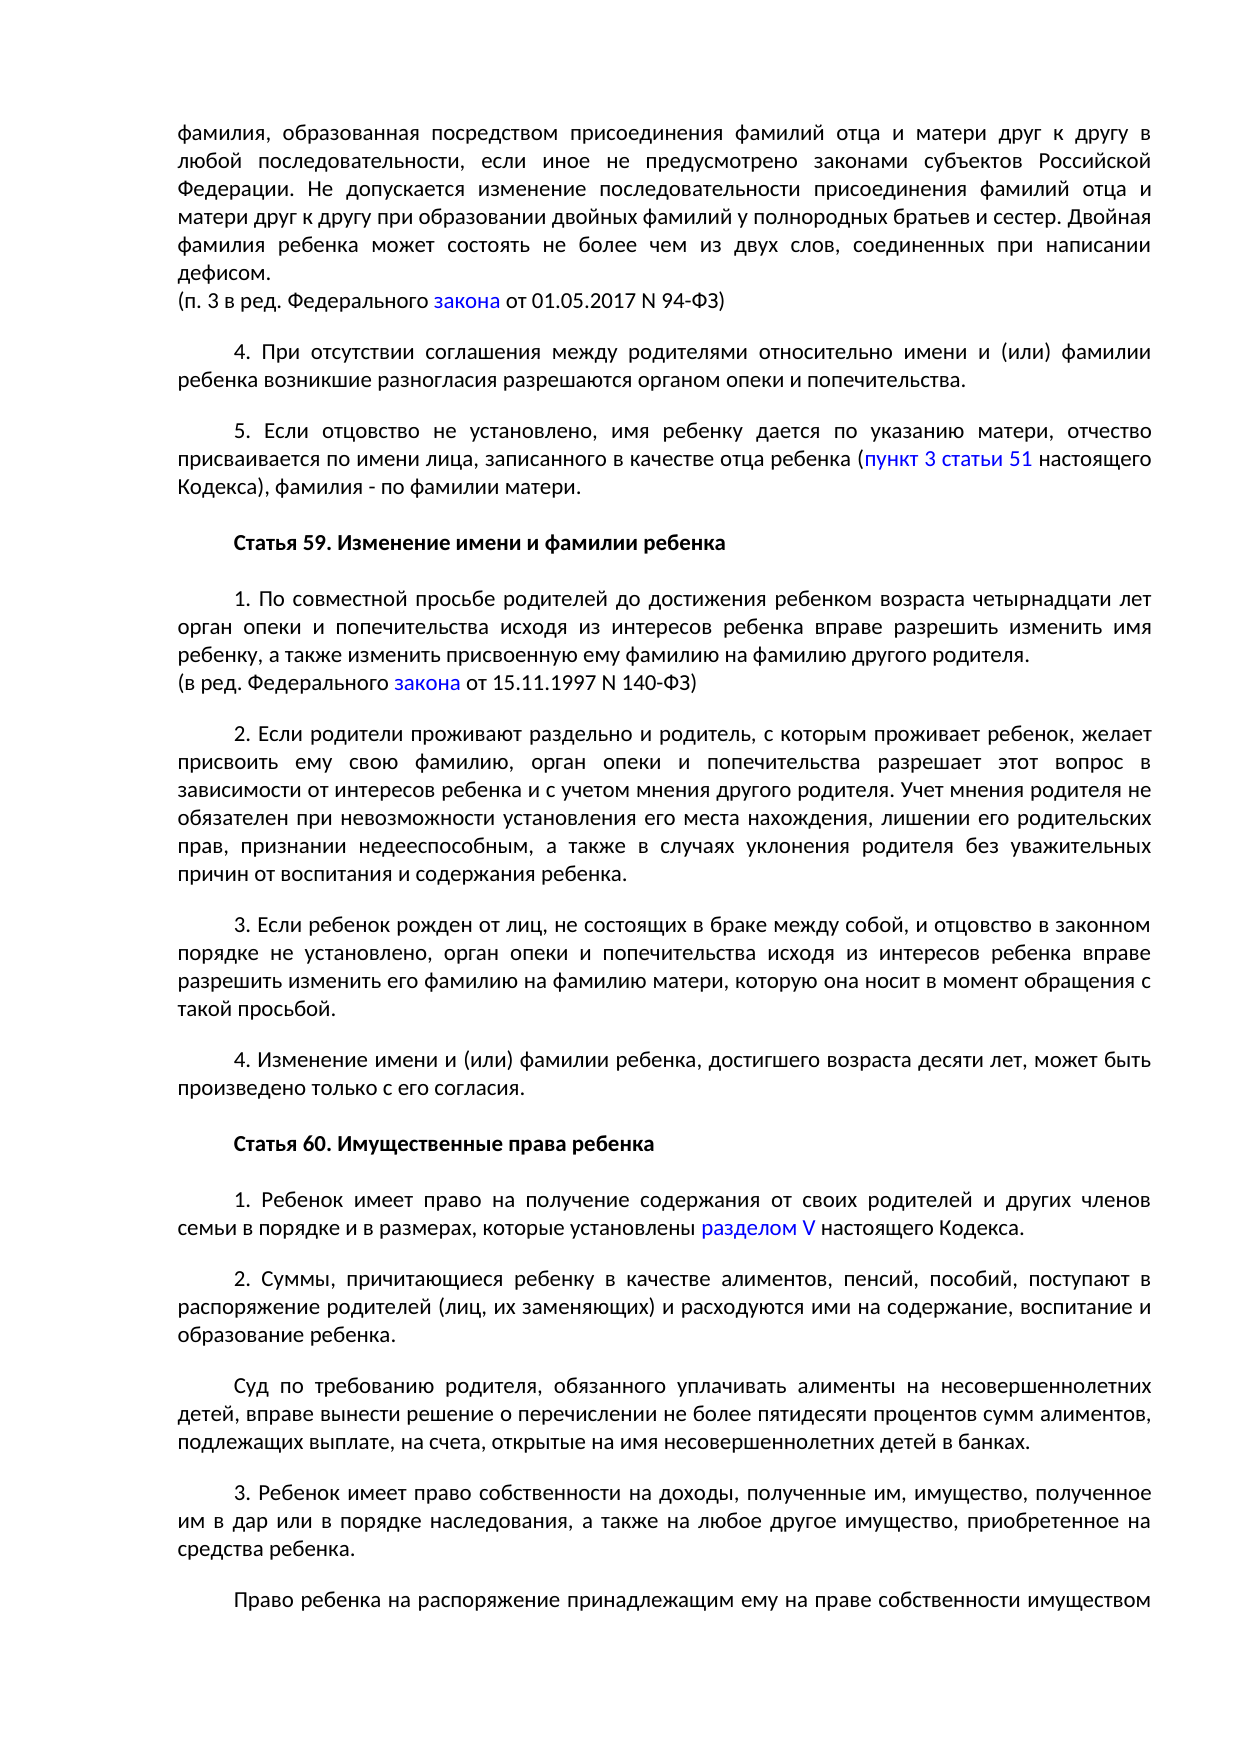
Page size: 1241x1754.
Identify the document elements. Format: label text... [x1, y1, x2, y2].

title Статья 59. Изменение имени и фамилии ребенка [177, 528, 1152, 556]
text 3. Ребенок имеет право собственности на доходы, полученные им, имущество, полученное им в дар или в порядке наследования, а также на любое другое имущество, приобретенное на средства ребенка. [177, 1478, 1152, 1562]
text 1. Ребенок имеет право на получение содержания от своих родителей и других членов семьи в порядке и в размерах, которые установлены разделом V настоящего Кодекса. [177, 1185, 1152, 1241]
text (п. 3 в ред. Федерального закона от 01.05.2017 N 94-ФЗ) [177, 286, 1152, 314]
text (в ред. Федерального закона от 15.11.1997 N 140-ФЗ) [177, 668, 1152, 696]
text 4. При отсутствии соглашения между родителями относительно имени и (или) фамилии ребенка возникшие разногласия разрешаются органом опеки и попечительства. [177, 337, 1152, 393]
text 1. По совместной просьбе родителей до достижения ребенком возраста четырнадцати лет орган опеки и попечительства исходя из интересов ребенка вправе разрешить изменить имя ребенку, а также изменить присвоенную ему фамилию на фамилию другого родителя. [177, 584, 1152, 668]
text 3. Если ребенок рожден от лиц, не состоящих в браке между собой, и отцовство в законном порядке не установлено, орган опеки и попечительства исходя из интересов ребенка вправе разрешить изменить его фамилию на фамилию матери, которую она носит в момент обращения с такой просьбой. [177, 910, 1152, 1022]
text 2. Если родители проживают раздельно и родитель, с которым проживает ребенок, желает присвоить ему свою фамилию, орган опеки и попечительства разрешает этот вопрос в зависимости от интересов ребенка и с учетом мнения другого родителя. Учет мнения родителя не обязателен при невозможности установления его места нахождения, лишении его родительских прав, признании недееспособным, а также в случаях уклонения родителя без уважительных причин от воспитания и содержания ребенка. [177, 719, 1152, 887]
title Статья 60. Имущественные права ребенка [177, 1129, 1152, 1157]
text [177, 1585, 1152, 1613]
text Суд по требованию родителя, обязанного уплачивать алименты на несовершеннолетних детей, вправе вынести решение о перечислении не более пятидесяти процентов сумм алиментов, подлежащих выплате, на счета, открытые на имя несовершеннолетних детей в банках. [177, 1371, 1152, 1455]
text 5. Если отцовство не установлено, имя ребенку дается по указанию матери, отчество присваивается по имени лица, записанного в качестве отца ребенка (пункт 3 статьи 51 настоящего Кодекса), фамилия - по фамилии матери. [177, 416, 1152, 500]
text 4. Изменение имени и (или) фамилии ребенка, достигшего возраста десяти лет, может быть произведено только с его согласия. [177, 1045, 1152, 1101]
text 2. Суммы, причитающиеся ребенку в качестве алиментов, пенсий, пособий, поступают в распоряжение родителей (лиц, их заменяющих) и расходуются ими на содержание, воспитание и образование ребенка. [177, 1264, 1152, 1348]
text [177, 118, 1152, 286]
